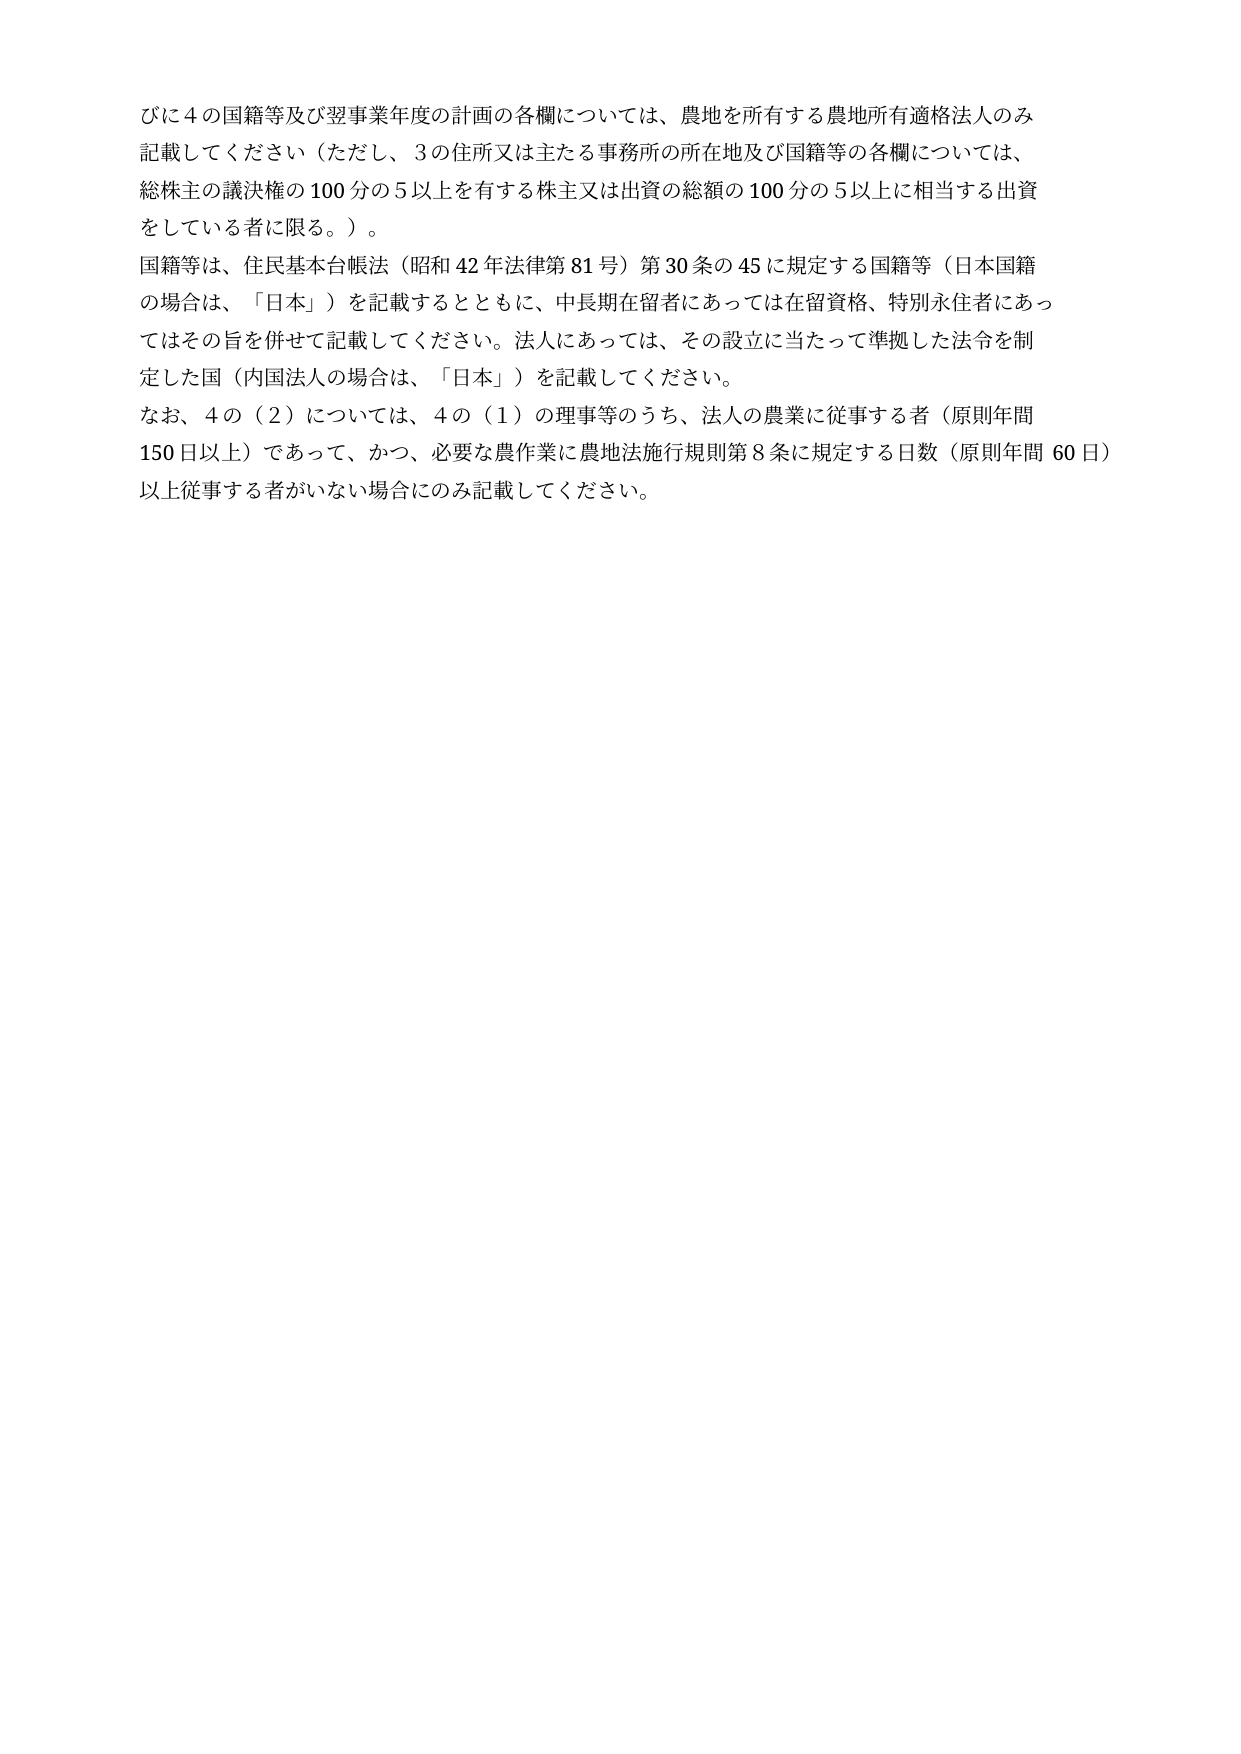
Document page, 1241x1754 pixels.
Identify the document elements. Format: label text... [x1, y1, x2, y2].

text てはその旨を併せて記載してください。法人にあっては、その設立に当たって準拠した法令を制 [118, 320, 1122, 358]
text びに４の国籍等及び翌事業年度の計画の各欄については、農地を所有する農地所有適格法人のみ [118, 95, 1122, 133]
text 国籍等は、住民基本台帳法（昭和42年法律第81号）第30条の45に規定する国籍等（日本国籍 [118, 245, 1122, 283]
text 定した国（内国法人の場合は、「日本」）を記載してください。 [118, 358, 1122, 395]
text 150日以上）であって、かつ、必要な農作業に農地法施行規則第８条に規定する日数（原則年間60日）以上従事する者がいない場合にのみ記載してください。 [118, 433, 1122, 508]
text なお、４の（２）については、４の（１）の理事等のうち、法人の農業に従事する者（原則年間 [118, 395, 1122, 433]
text 総株主の議決権の100分の５以上を有する株主又は出資の総額の100分の５以上に相当する出資 [118, 170, 1122, 208]
text をしている者に限る。）。 [118, 208, 1122, 245]
text 記載してください（ただし、３の住所又は主たる事務所の所在地及び国籍等の各欄については、 [118, 133, 1122, 170]
text の場合は、「日本」）を記載するとともに、中長期在留者にあっては在留資格、特別永住者にあっ [118, 283, 1122, 320]
